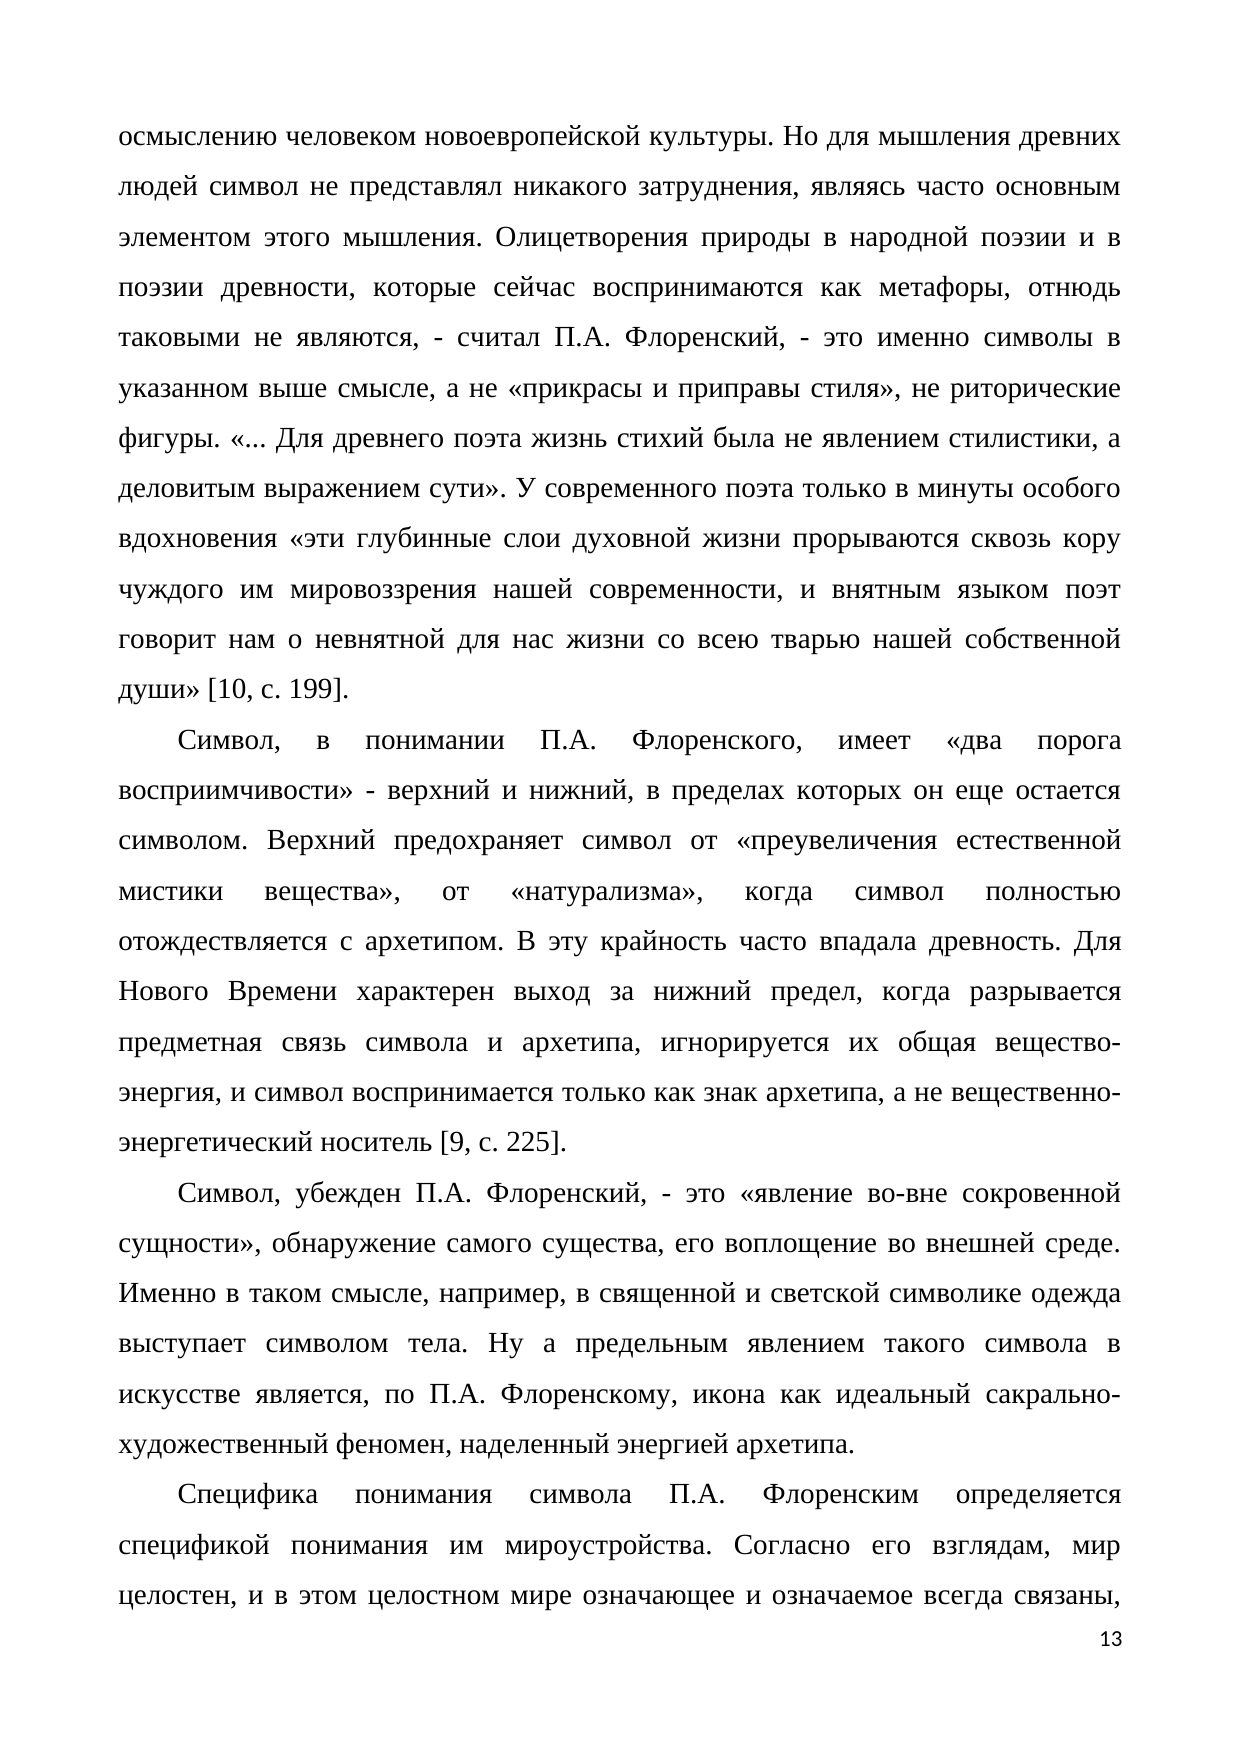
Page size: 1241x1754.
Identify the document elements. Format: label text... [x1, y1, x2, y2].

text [118, 1477, 1122, 1611]
text Символ, убежден П.А. Флоренский, - это «явление во-вне сокровенной сущности», обнаружение самого существа, его воплощение во внешней среде. Именно в таком смысле, например, в священной и светской символике одежда выступает символом тела. Ну а предельным явлением такого символа в искусстве является, по П.А. Флоренскому, икона как идеальный сакрально-художественный феномен, наделенный энергией архетипа. [118, 1175, 1122, 1460]
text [118, 118, 1122, 705]
text Символ, в понимании П.А. Флоренского, имеет «два порога восприимчивости» - верхний и нижний, в пределах которых он еще остается символом. Верхний предохраняет символ от «преувеличения естественной мистики вещества», от «натурализма», когда символ полностью отождествляется с архетипом. В эту крайность часто впадала древность. Для Нового Времени характерен выход за нижний предел, когда разрывается предметная связь символа и архетипа, игнорируется их общая вещество-энергия, и символ воспринимается только как знак архетипа, а не вещественно-энергетический носитель [9, с. 225]. [118, 722, 1122, 1158]
